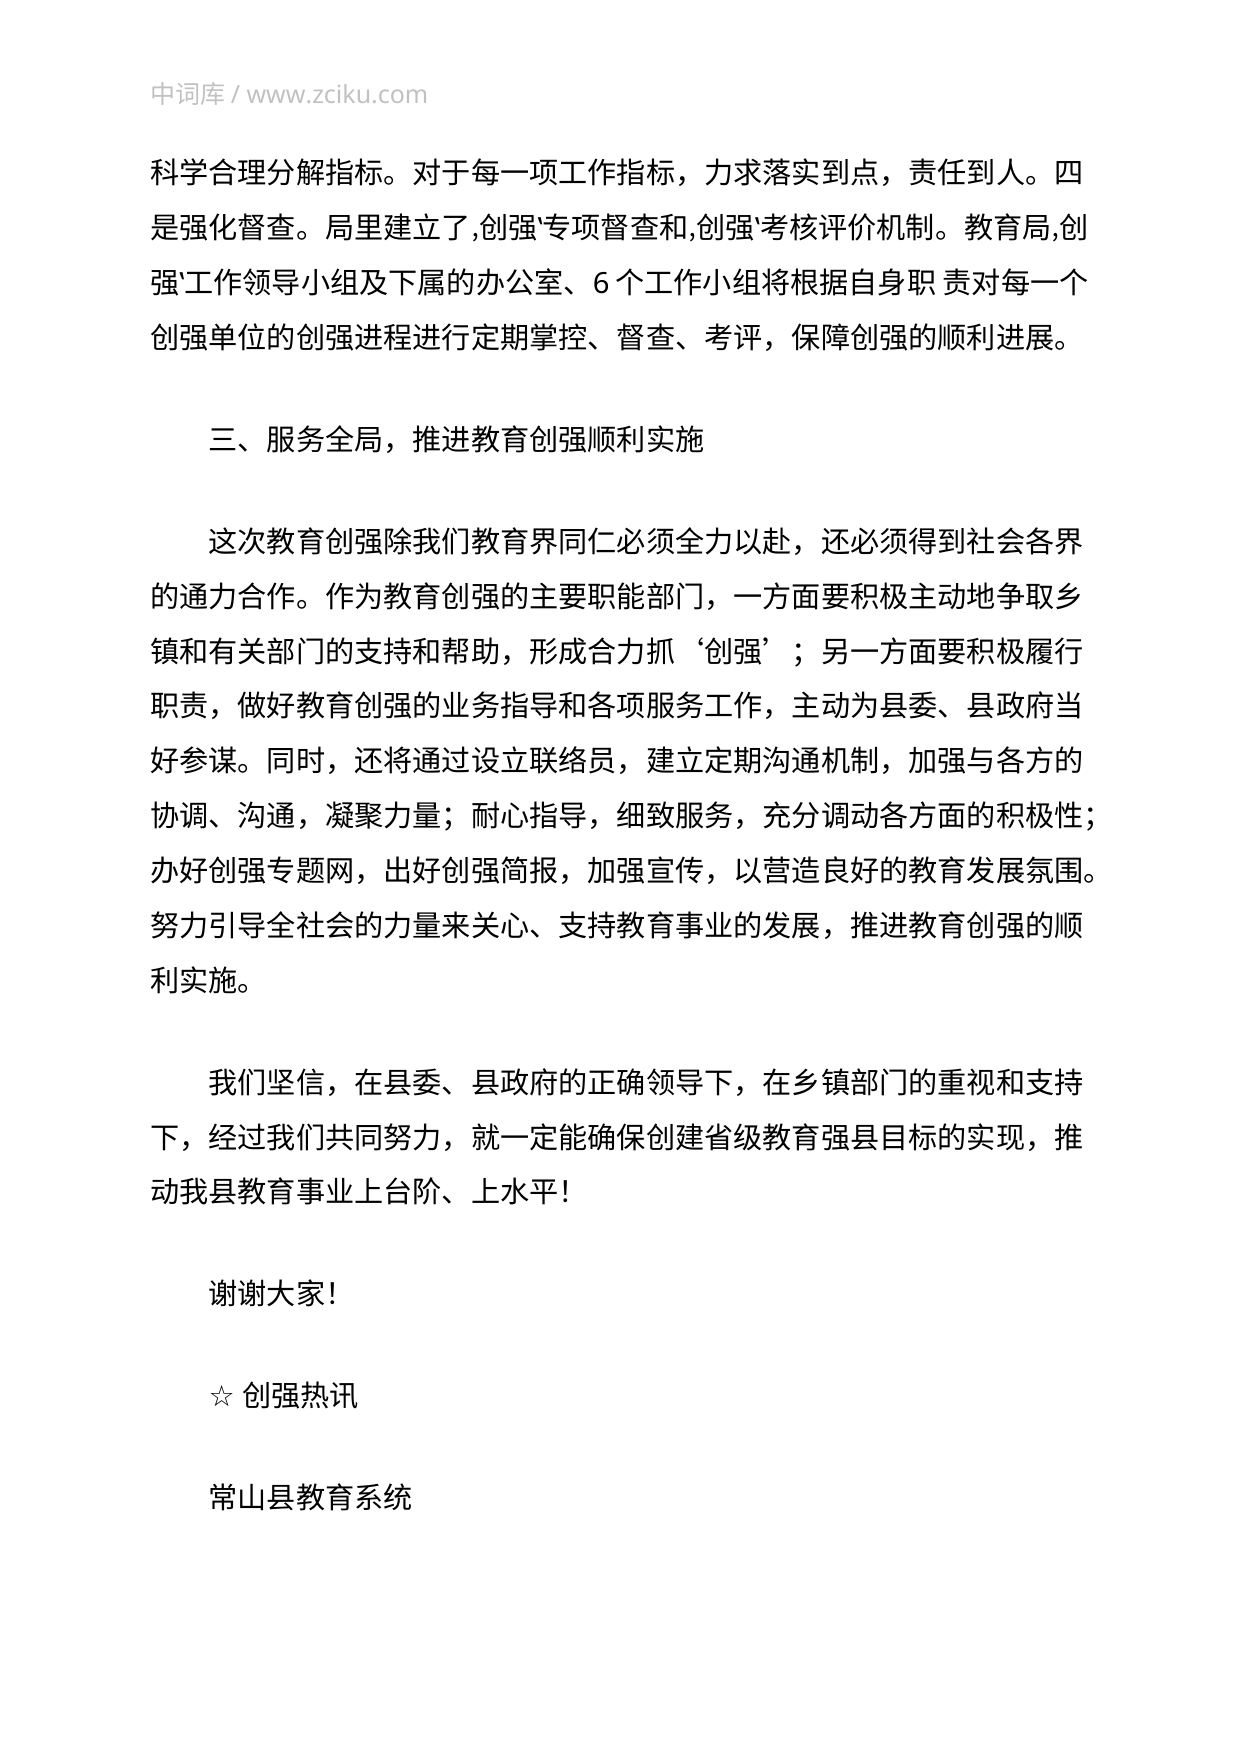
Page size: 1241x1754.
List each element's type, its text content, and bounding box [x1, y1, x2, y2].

text ☆ 创强热讯 [150, 1373, 1090, 1415]
text 谢谢大家！ [150, 1271, 1090, 1313]
text 三、服务全局，推进教育创强顺利实施 [150, 417, 1090, 459]
text 这次教育创强除我们教育界同仁必须全力以赴，还必须得到社会各界的通力合作。作为教育创强的主要职能部门，一方面要积极主动地争取乡镇和有关部门的支持和帮助，形成合力抓‘创强’；另一方面要积极履行职责，做好教育创强的业务指导和各项服务工作，主动为县委、县政府当好参谋。同时，还将通过设立联络员，建立定期沟通机制，加强与各方的协调、沟通，凝聚力量；耐心指导，细致服务，充分调动各方面的积极性；办好创强专题网，出好创强简报，加强宣传，以营造良好的教育发展氛围。努力引导全社会的力量来关心、支持教育事业的发展，推进教育创强的顺利实施。 [150, 518, 1090, 1000]
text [150, 150, 1090, 357]
text 常山县教育系统 [150, 1474, 1090, 1517]
text 我们坚信，在县委、县政府的正确领导下，在乡镇部门的重视和支持下，经过我们共同努力，就一定能确保创建省级教育强县目标的实现，推动我县教育事业上台阶、上水平！ [150, 1059, 1090, 1211]
